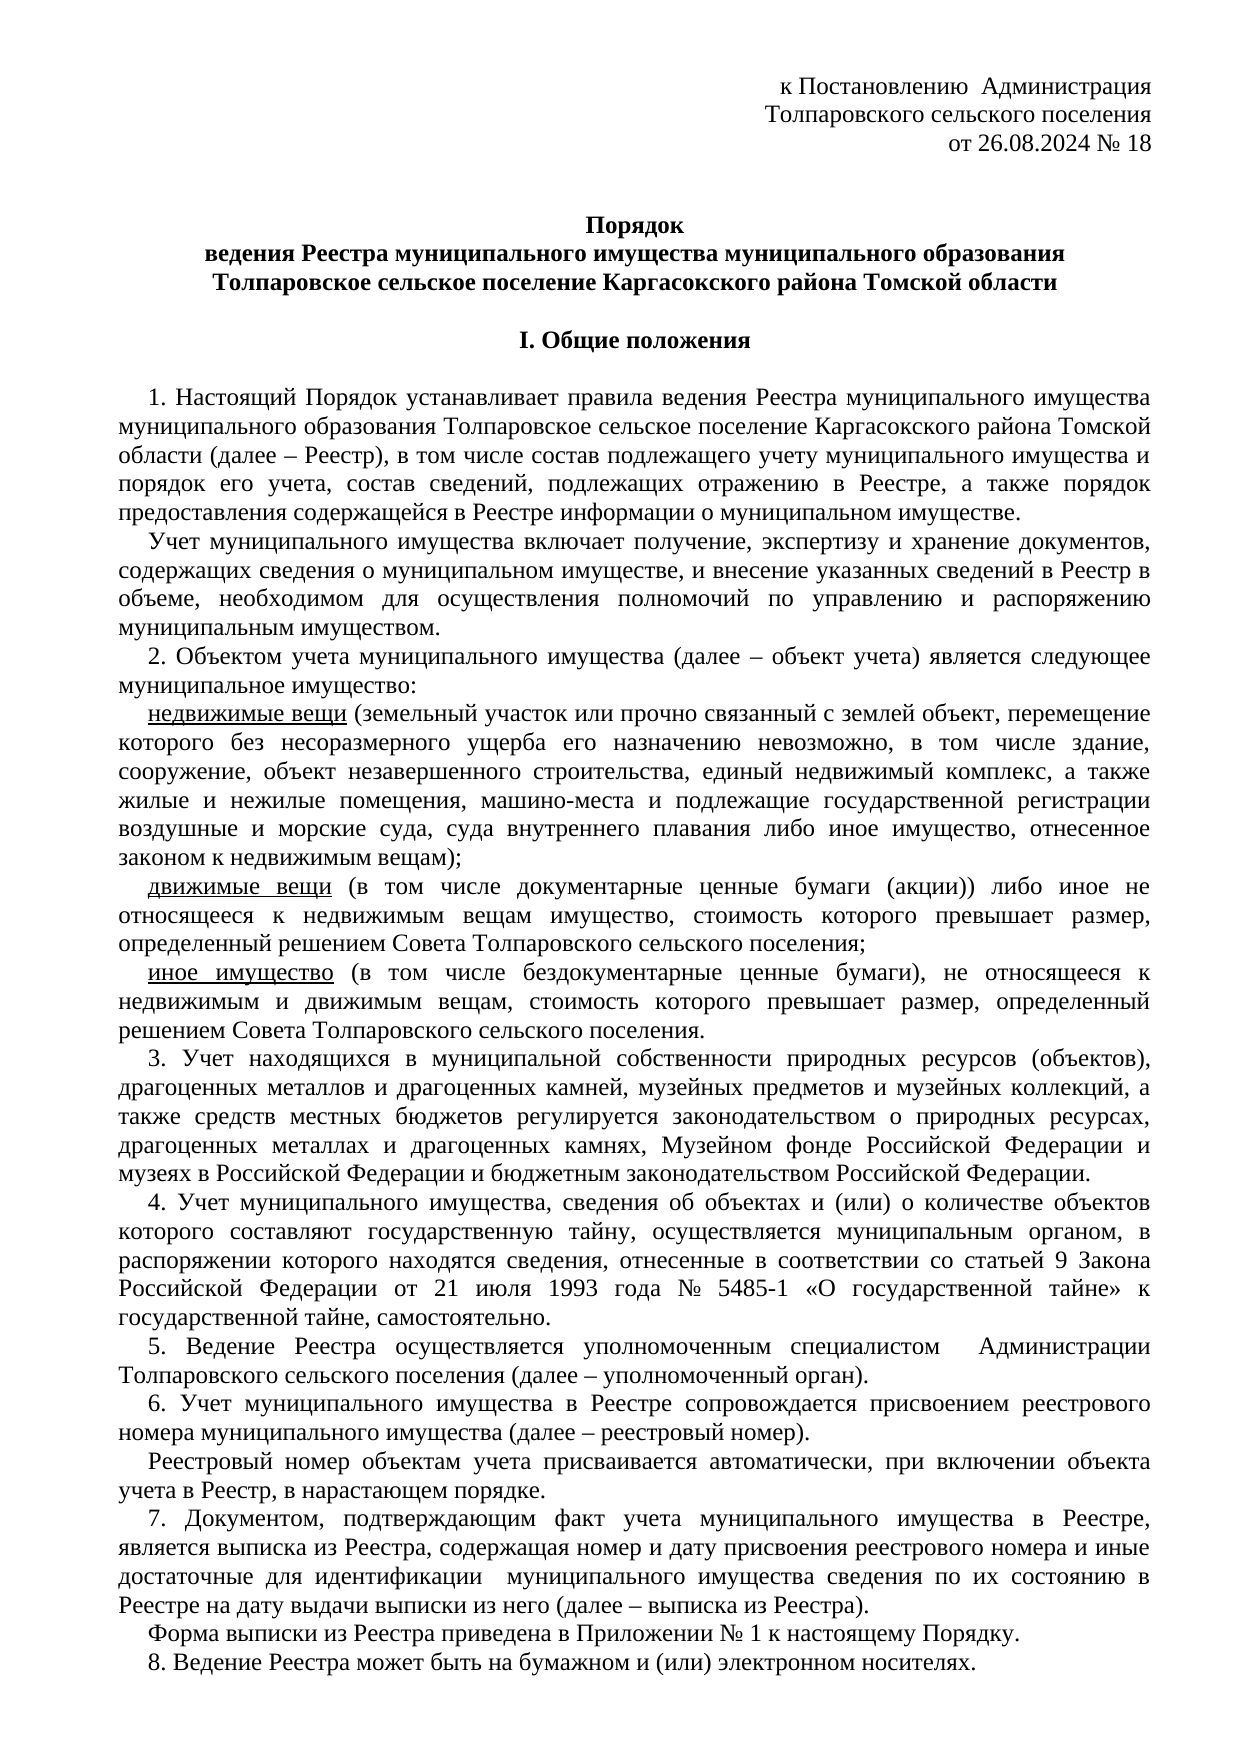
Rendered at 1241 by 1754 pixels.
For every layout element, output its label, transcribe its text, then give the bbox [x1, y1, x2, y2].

text 1. Настоящий Порядок устанавливает правила ведения Реестра муниципального имущества муниципального образования Толпаровское сельское поселение Каргасокского района Томской области (далее – Реестр), в том числе состав подлежащего учету муниципального имущества и порядок его учета, состав сведений, подлежащих отражению в Реестре, а также порядок предоставления содержащейся в Реестре информации о муниципальном имуществе. [118, 382, 1152, 526]
text Форма выписки из Реестра приведена в Приложении № 1 к настоящему Порядку. [118, 1618, 1152, 1647]
text Толпаровского сельского поселения [118, 99, 1152, 128]
text к Постановлению Администрация [118, 71, 1152, 99]
text Реестровый номер объектам учета присваивается автоматически, при включении объекта учета в Реестр, в нарастающем порядке. [118, 1446, 1152, 1503]
text 3. Учет находящихся в муниципальной собственности природных ресурсов (объектов), драгоценных металлов и драгоценных камней, музейных предметов и музейных коллекций, а также средств местных бюджетов регулируется законодательством о природных ресурсах, драгоценных металлах и драгоценных камнях, Музейном фонде Российской Федерации и музеях в Российской Федерации и бюджетным законодательством Российской Федерации. [118, 1043, 1152, 1187]
text Толпаровское сельское поселение Каргасокского района Томской области [118, 267, 1152, 296]
text Учет муниципального имущества включает получение, экспертизу и хранение документов, содержащих сведения о муниципальном имуществе, и внесение указанных сведений в Реестр в объеме, необходимом для осуществления полномочий по управлению и распоряжению муниципальным имуществом. [118, 526, 1152, 641]
text 2. Объектом учета муниципального имущества (далее – объект учета) является следующее муниципальное имущество: [118, 641, 1152, 698]
text Порядок [118, 210, 1152, 238]
text иное имущество (в том числе бездокументарные ценные бумаги), не относящееся к недвижимым и движимым вещам, стоимость которого превышает размер, определенный решением Совета Толпаровского сельского поселения. [118, 957, 1152, 1043]
text недвижимые вещи (земельный участок или прочно связанный с землей объект, перемещение которого без несоразмерного ущерба его назначению невозможно, в том числе здание, сооружение, объект незавершенного строительства, единый недвижимый комплекс, а также жилые и нежилые помещения, машино-места и подлежащие государственной регистрации воздушные и морские суда, суда внутреннего плавания либо иное имущество, отнесенное законом к недвижимым вещам); [118, 698, 1152, 871]
text 7. Документом, подтверждающим факт учета муниципального имущества в Реестре, является выписка из Реестра, содержащая номер и дату присвоения реестрового номера и иные достаточные для идентификации муниципального имущества сведения по их состоянию в Реестре на дату выдачи выписки из него (далее – выписка из Реестра). [118, 1503, 1152, 1618]
text 8. Ведение Реестра может быть на бумажном и (или) электронном носителях. [118, 1647, 1152, 1676]
text от 26.08.2024 № 18 [118, 128, 1152, 157]
text движимые вещи (в том числе документарные ценные бумаги (акции)) либо иное не относящееся к недвижимым вещам имущество, стоимость которого превышает размер, определенный решением Совета Толпаровского сельского поселения; [118, 871, 1152, 957]
text 5. Ведение Реестра осуществляется уполномоченным специалистом Администрации Толпаровского сельского поселения (далее – уполномоченный орган). [118, 1331, 1152, 1388]
text I. Общие положения [118, 325, 1152, 353]
text ведения Реестра муниципального имущества муниципального образования [118, 238, 1152, 267]
text 4. Учет муниципального имущества, сведения об объектах и (или) о количестве объектов которого составляют государственную тайну, осуществляется муниципальным органом, в распоряжении которого находятся сведения, отнесенные в соответствии со статьей 9 Закона Российской Федерации от 21 июля 1993 года № 5485-1 «О государственной тайне» к государственной тайне, самостоятельно. [118, 1187, 1152, 1331]
text 6. Учет муниципального имущества в Реестре сопровождается присвоением реестрового номера муниципального имущества (далее – реестровый номер). [118, 1388, 1152, 1446]
